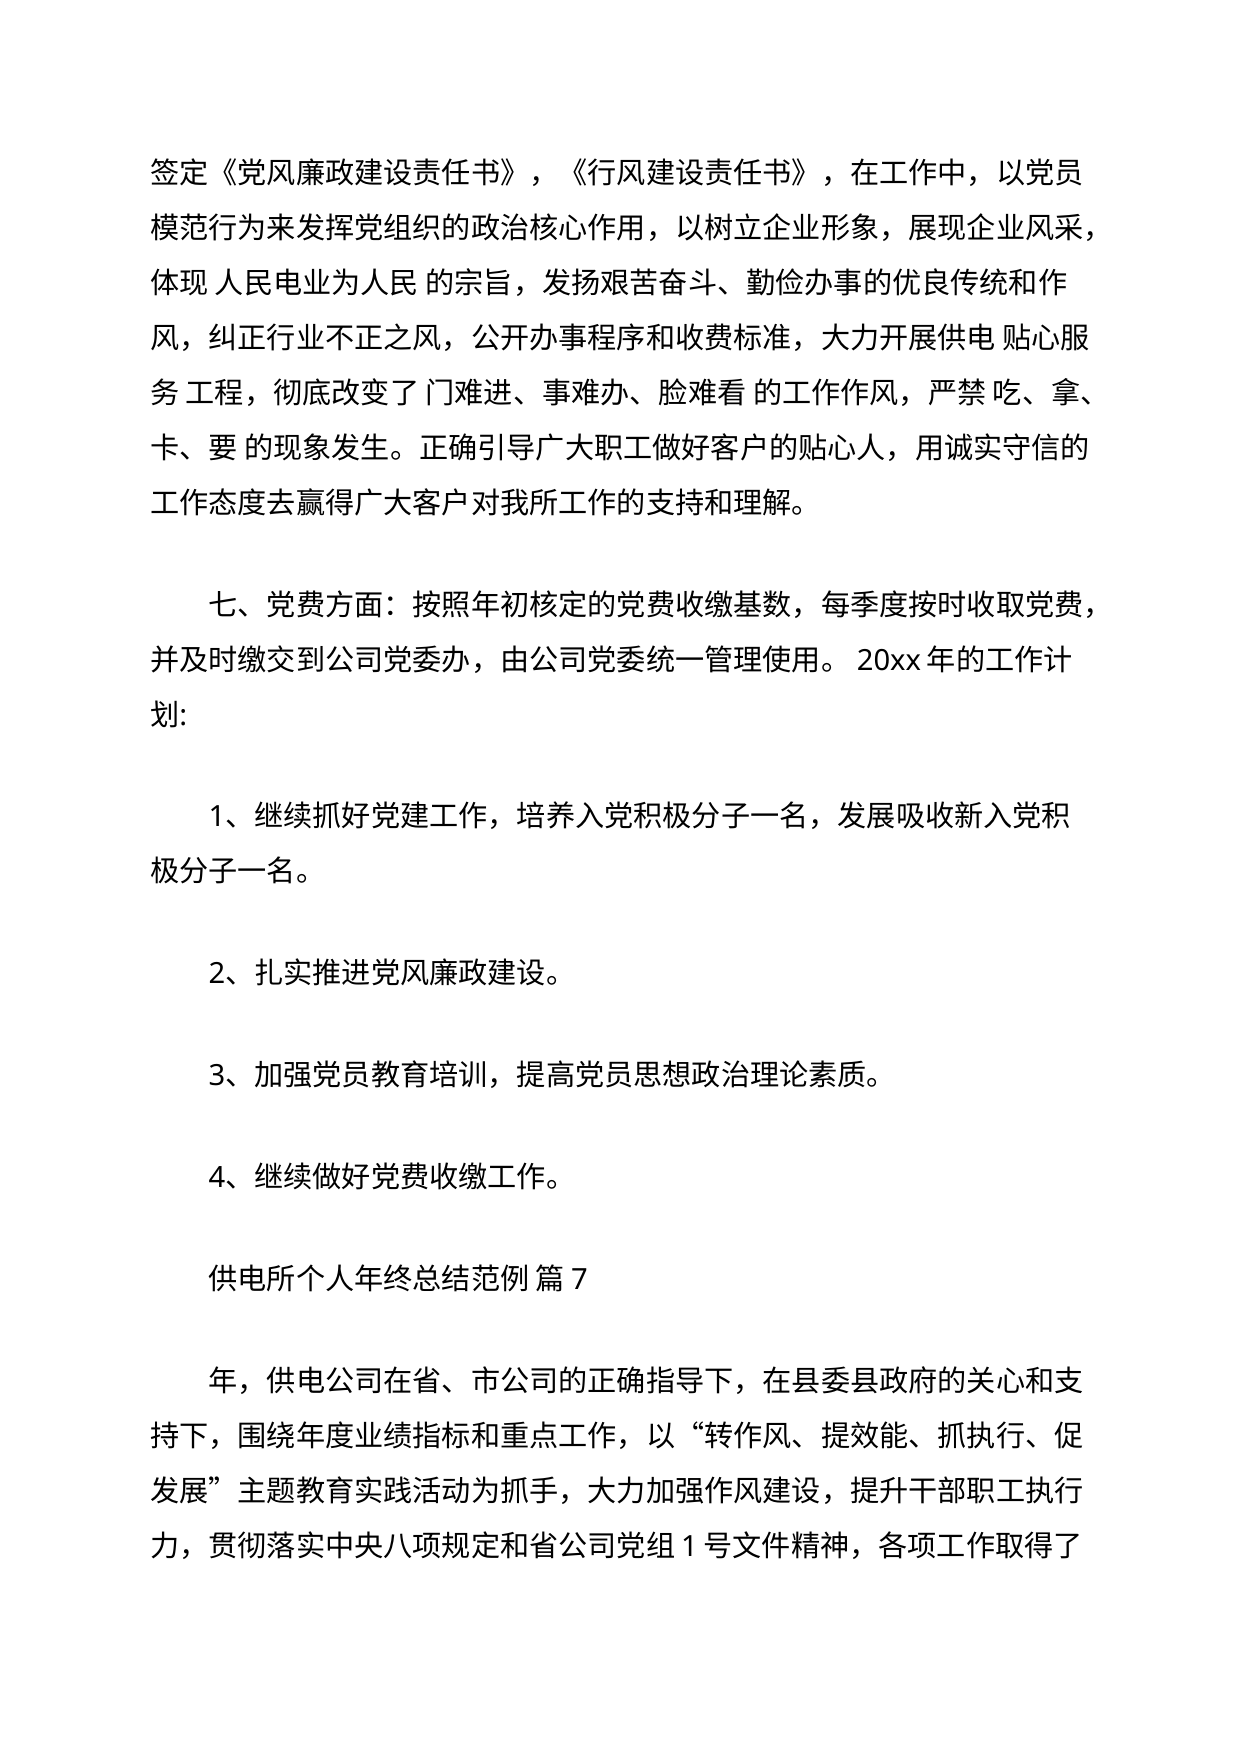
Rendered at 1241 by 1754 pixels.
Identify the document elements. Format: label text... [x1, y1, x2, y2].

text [150, 150, 1090, 522]
text 3、加强党员教育培训，提高党员思想政治理论素质。 [150, 1052, 1090, 1094]
text 1、继续抓好党建工作，培养入党积极分子一名，发展吸收新入党积极分子一名。 [150, 793, 1090, 890]
text 供电所个人年终总结范例 篇7 [150, 1256, 1090, 1298]
text 2、扎实推进党风廉政建设。 [150, 950, 1090, 992]
text 4、继续做好党费收缴工作。 [150, 1154, 1090, 1196]
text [150, 1358, 1090, 1565]
text 七、党费方面：按照年初核定的党费收缴基数，每季度按时收取党费，并及时缴交到公司党委办，由公司党委统一管理使用。 20xx年的工作计划: [150, 581, 1090, 733]
